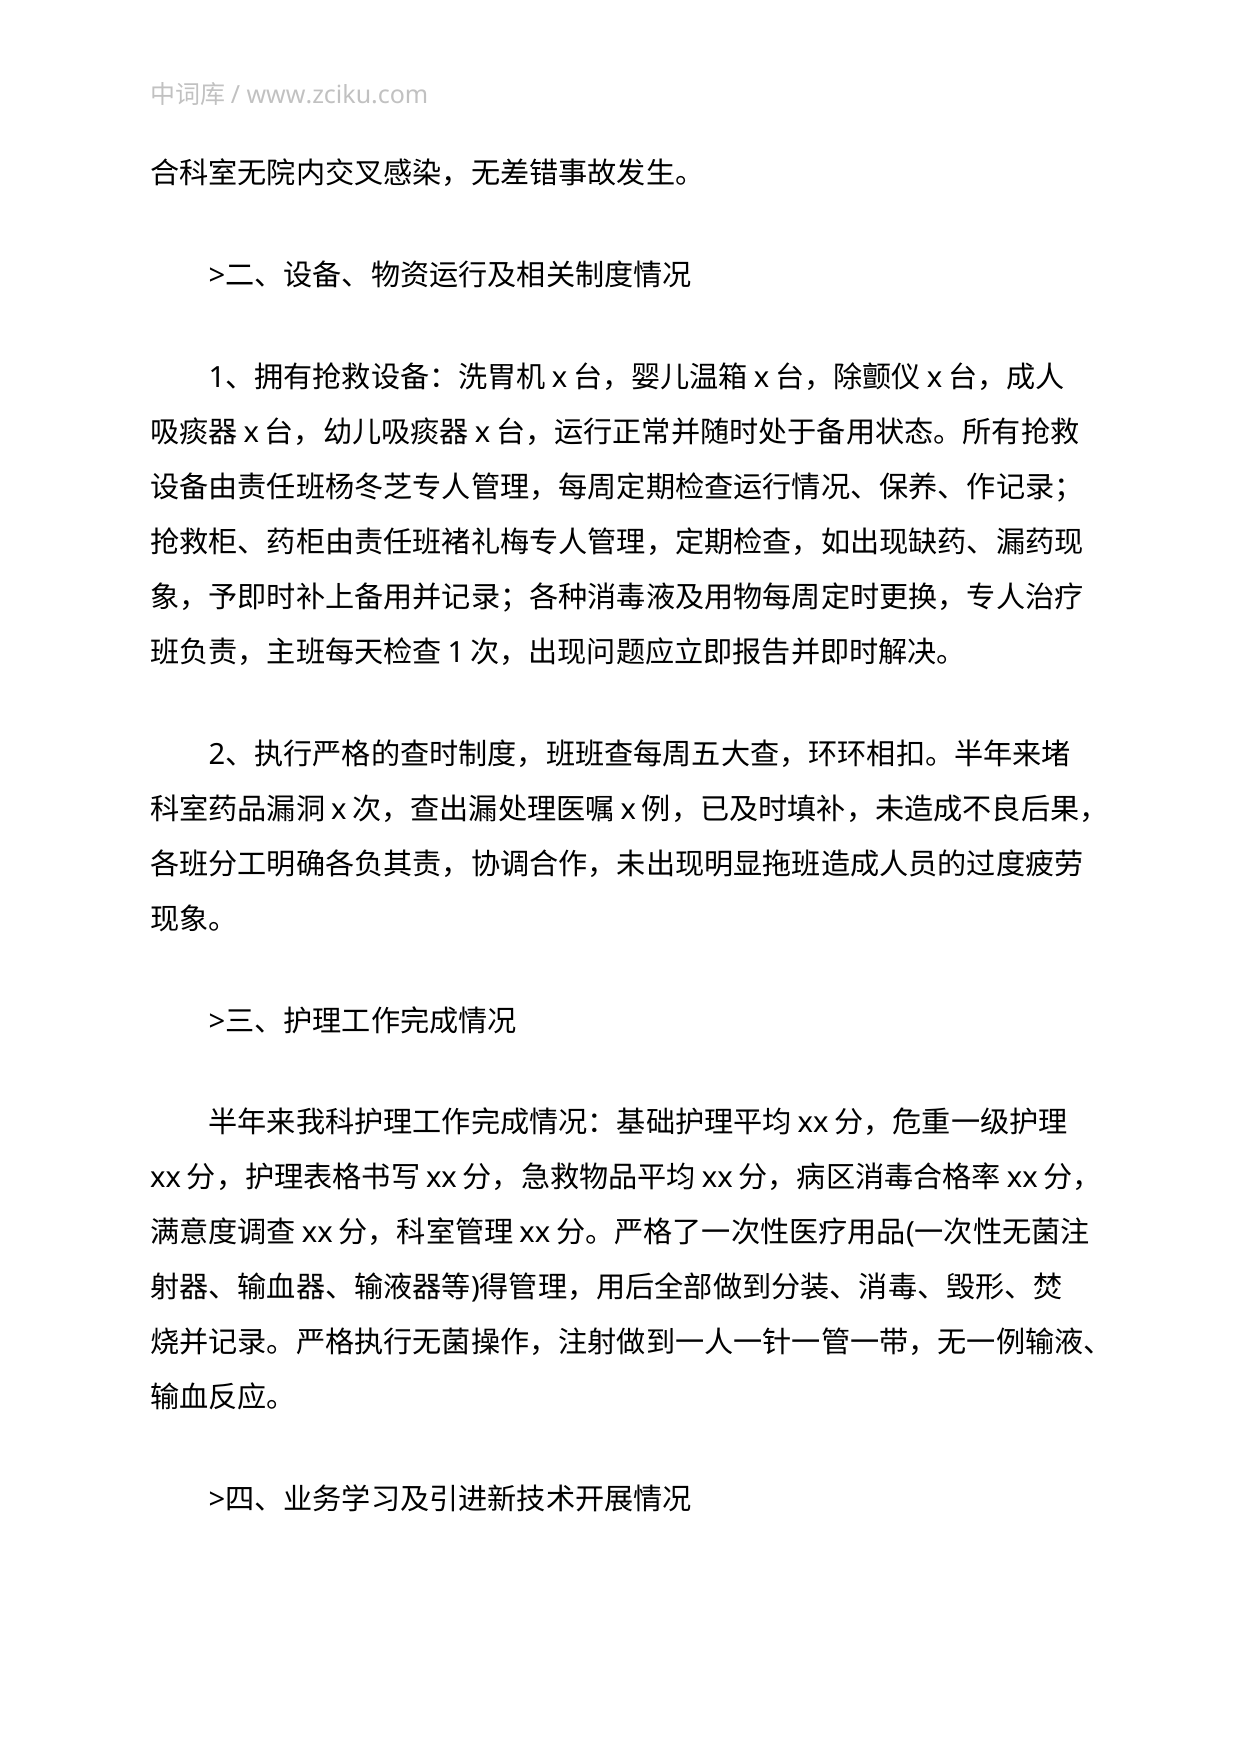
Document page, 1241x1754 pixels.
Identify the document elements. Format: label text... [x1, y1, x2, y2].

text >二、设备、物资运行及相关制度情况 [150, 252, 1090, 294]
text >三、护理工作完成情况 [150, 997, 1090, 1039]
text >四、业务学习及引进新技术开展情况 [150, 1476, 1090, 1518]
text 2、执行严格的查时制度，班班查每周五大查，环环相扣。半年来堵科室药品漏洞x次，查出漏处理医嘱x例，已及时填补，未造成不良后果，各班分工明确各负其责，协调合作，未出现明显拖班造成人员的过度疲劳现象。 [150, 730, 1090, 938]
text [150, 150, 1090, 192]
text 1、拥有抢救设备：洗胃机x台，婴儿温箱x台，除颤仪x台，成人吸痰器x台，幼儿吸痰器x台，运行正常并随时处于备用状态。所有抢救设备由责任班杨冬芝专人管理，每周定期检查运行情况、保养、作记录；抢救柜、药柜由责任班褚礼梅专人管理，定期检查，如出现缺药、漏药现象，予即时补上备用并记录；各种消毒液及用物每周定时更换，专人治疗班负责，主班每天检查1次，出现问题应立即报告并即时解决。 [150, 354, 1090, 671]
text 半年来我科护理工作完成情况：基础护理平均xx分，危重一级护理xx分，护理表格书写xx分，急救物品平均xx分，病区消毒合格率xx分，满意度调查xx分，科室管理xx分。严格了一次性医疗用品(一次性无菌注射器、输血器、输液器等)得管理，用后全部做到分装、消毒、毁形、焚烧并记录。严格执行无菌操作，注射做到一人一针一管一带，无一例输液、输血反应。 [150, 1099, 1090, 1416]
